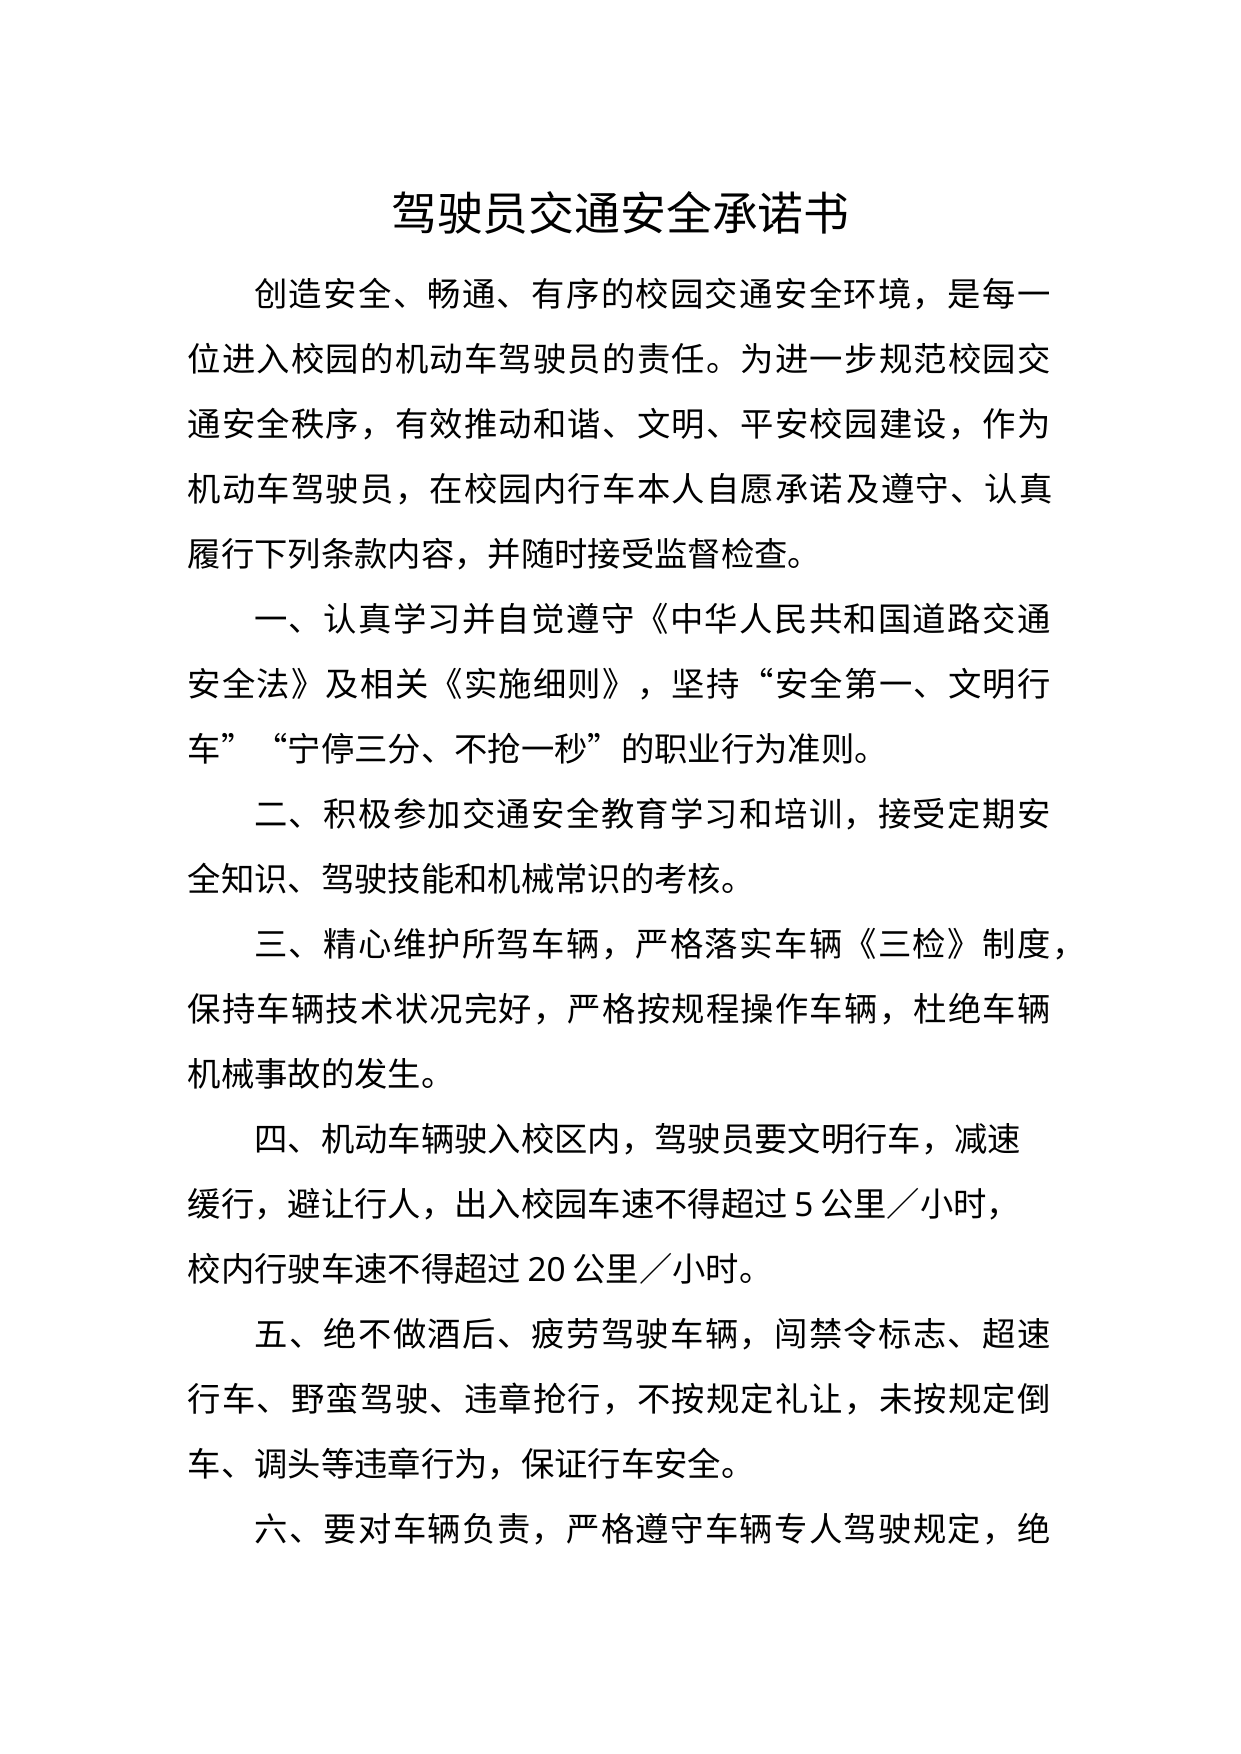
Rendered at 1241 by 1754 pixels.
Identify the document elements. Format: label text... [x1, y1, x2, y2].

text 三、精心维护所驾车辆，严格落实车辆《三检》制度，保持车辆技术状况完好，严格按规程操作车辆，杜绝车辆机械事故的发生。 [187, 909, 1053, 1104]
text 四、机动车辆驶入校区内，驾驶员要文明行车，减速缓行，避让行人，出入校园车速不得超过5公里／小时，校内行驶车速不得超过20公里／小时。 [187, 1104, 1053, 1299]
text 二、积极参加交通安全教育学习和培训，接受定期安全知识、驾驶技能和机械常识的考核。 [187, 779, 1053, 909]
text 创造安全、畅通、有序的校园交通安全环境，是每一位进入校园的机动车驾驶员的责任。为进一步规范校园交通安全秩序，有效推动和谐、文明、平安校园建设，作为机动车驾驶员，在校园内行车本人自愿承诺及遵守、认真履行下列条款内容，并随时接受监督检查。 [187, 259, 1053, 584]
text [187, 1494, 1053, 1559]
text 驾驶员交通安全承诺书 [187, 162, 1053, 259]
text 一、认真学习并自觉遵守《中华人民共和国道路交通安全法》及相关《实施细则》，坚持“安全第一、文明行车”“宁停三分、不抢一秒”的职业行为准则。 [187, 584, 1053, 779]
text 五、绝不做酒后、疲劳驾驶车辆，闯禁令标志、超速行车、野蛮驾驶、违章抢行，不按规定礼让，未按规定倒车、调头等违章行为，保证行车安全。 [187, 1299, 1053, 1494]
